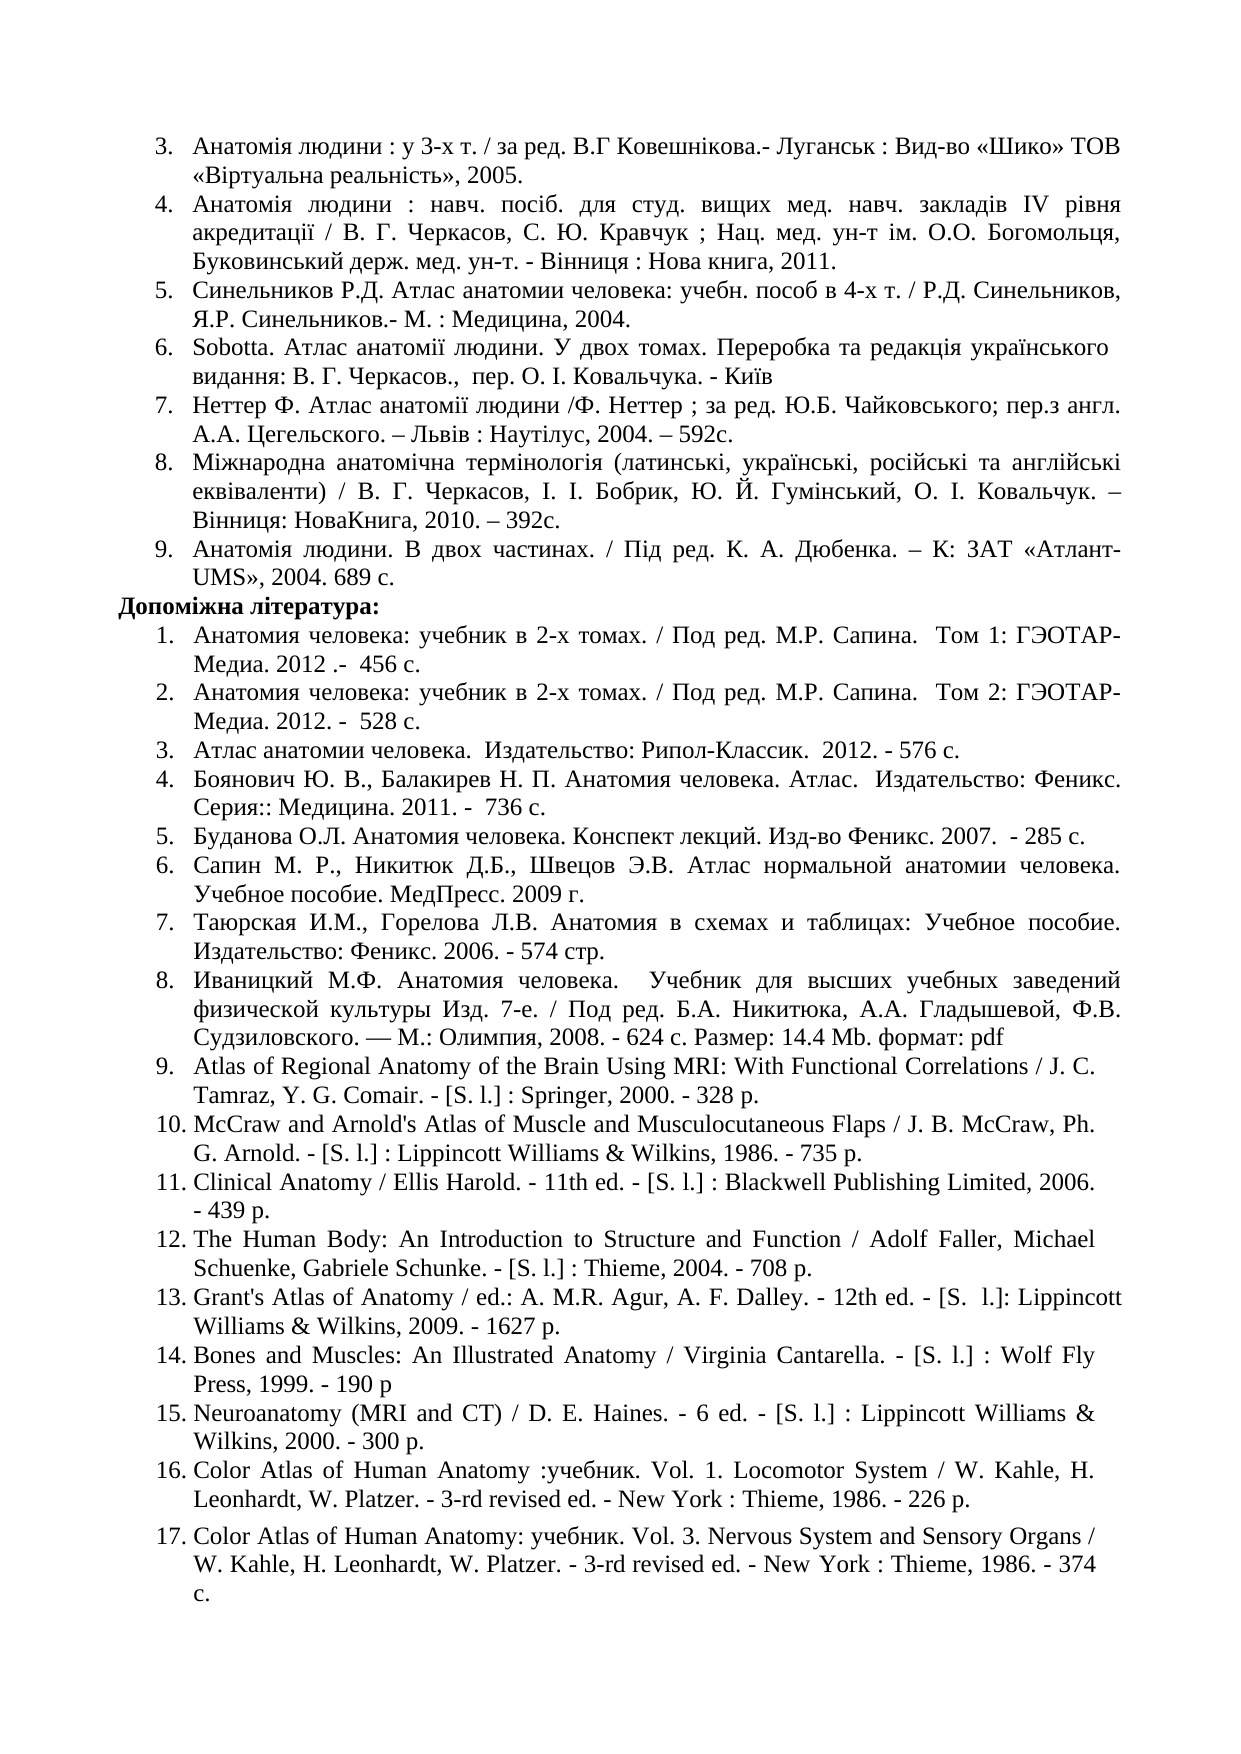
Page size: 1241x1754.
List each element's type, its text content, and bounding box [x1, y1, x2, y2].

list Синельников Р.Д. Атлас анатомии человека: учебн. пособ в 4-х т. / Р.Д. Синельников, Я.Р. Синельников.- М. : Медицина, 2004. [154, 275, 1122, 332]
list Sobotta. Атлас анатомії людини. У двох томах. Переробка та редакція українського видання: В. Г. Черкасов., пер. О. І. Ковальчука. - Київ [154, 332, 1110, 390]
list Таюрская И.М., Горелова Л.В. Анатомия в схемах и таблицах: Учебное пособие. Издательство: Феникс. 2006. - 574 стр. [156, 907, 1122, 965]
list The Human Body: An Introduction to Structure and Function / Adolf Faller, Michael Schuenke, Gabriele Schunke. - [S. l.] : Thieme, 2004. - 708 p. [156, 1224, 1096, 1282]
list Буданова О.Л. Анатомия человека. Конспект лекций. Изд-во Феникс. 2007. - 285 с. [156, 821, 1122, 850]
list Иваницкий М.Ф. Анатомия человека. Учебник для высших учебных заведений физической культуры Изд. 7-е. / Под ред. Б.А. Никитюка, А.А. Гладышевой, Ф.В. Судзиловского. — М.: Олимпия, 2008. - 624 с. Размер: 14.4 Mb. формат: pdf [156, 965, 1122, 1051]
list Neuroanatomy (MRI and CT) / D. E. Haines. - 6 ed. - [S. l.] : Lippincott Williams & Wilkins, 2000. - 300 p. [156, 1398, 1096, 1455]
list McCraw and Arnold's Atlas of Muscle and Musculocutaneous Flaps / J. B. McCraw, Ph. G. Arnold. - [S. l.] : Lippincott Williams & Wilkins, 1986. - 735 p. [156, 1109, 1096, 1167]
list Grant's Atlas of Anatomy / ed.: A. M.R. Agur, A. F. Dalley. - 12th ed. - [S. l.]: Lippincott Williams & Wilkins, 2009. - 1627 p. [156, 1282, 1122, 1340]
list Анатомія людини. В двох частинах. / Під ред. К. А. Дюбенка. – К: ЗАТ «Атлант-UMS», 2004. 689 с. [154, 534, 1122, 591]
list Clinical Anatomy / Ellis Harold. - 11th ed. - [S. l.] : Blackwell Publishing Limited, 2006. - 439 p. [156, 1167, 1096, 1224]
list Боянович Ю. В., Балакирев Н. П. Анатомия человека. Атлас. Издательство: Феникс. Серия:: Медицина. 2011. - 736 с. [156, 764, 1122, 821]
list Неттер Ф. Атлас анатомії людини /Ф. Неттер ; за ред. Ю.Б. Чайковського; пер.з англ. А.А. Цегельского. – Львів : Наутілус, 2004. – 592с. [154, 390, 1122, 447]
list Анатомія людини : у 3-х т. / за ред. В.Г Ковешнікова.- Луганськ : Вид-во «Шико» ТОВ «Віртуальна реальність», 2005. [154, 131, 1122, 189]
list Анатомия человека: учебник в 2-х томах. / Под ред. М.Р. Сапина. Том 2: ГЭОТАР-Медиа. 2012. - 528 с. [156, 677, 1122, 735]
list Анатомія людини : навч. посіб. для студ. вищих мед. навч. закладів ІV рівня акредитації / В. Г. Черкасов, С. Ю. Кравчук ; Нац. мед. ун-т ім. О.О. Богомольця, Буковинський держ. мед. ун-т. - Вінниця : Нова книга, 2011. [154, 189, 1122, 275]
list Міжнародна анатомічна термінологія (латинські, українські, російські та англійські еквіваленти) / В. Г. Черкасов, І. І. Бобрик, Ю. Й. Гумінський, О. І. Ковальчук. – Вінниця: НоваКнига, 2010. – 392с. [154, 447, 1122, 534]
list Атлас анатомии человека. Издательство: Рипол-Классик. 2012. - 576 с. [156, 735, 1122, 764]
text Допоміжна література: [118, 591, 1122, 620]
list Color Atlas of Human Anatomy :учебник. Vol. 1. Locomotor System / W. Kahle, H. Leonhardt, W. Platzer. - 3-rd revised ed. - New York : Thieme, 1986. - 226 p. [156, 1455, 1096, 1513]
list Анатомия человека: учебник в 2-х томах. / Под ред. М.Р. Сапина. Том 1: ГЭОТАР-Медиа. 2012 .- 456 с. [156, 620, 1122, 677]
list Color Atlas of Human Anatomy: учебник. Vol. 3. Nervous System and Sensory Organs / W. Kahle, H. Leonhardt, W. Platzer. - 3-rd revised ed. - New York : Thieme, 1986. - 374 с. [156, 1521, 1096, 1607]
list Atlas of Regional Anatomy of the Brain Using MRI: With Functional Correlations / J. C. Tamraz, Y. G. Comair. - [S. l.] : Springer, 2000. - 328 p. [156, 1051, 1096, 1109]
list Сапин М. Р., Никитюк Д.Б., Швецов Э.В. Атлас нормальной анатомии человека. Учебное пособие. МедПресс. . [156, 850, 1122, 907]
list Bones and Muscles: An Illustrated Anatomy / Virginia Cantarella. - [S. l.] : Wolf Fly Press, 1999. - 190 p [156, 1340, 1096, 1397]
